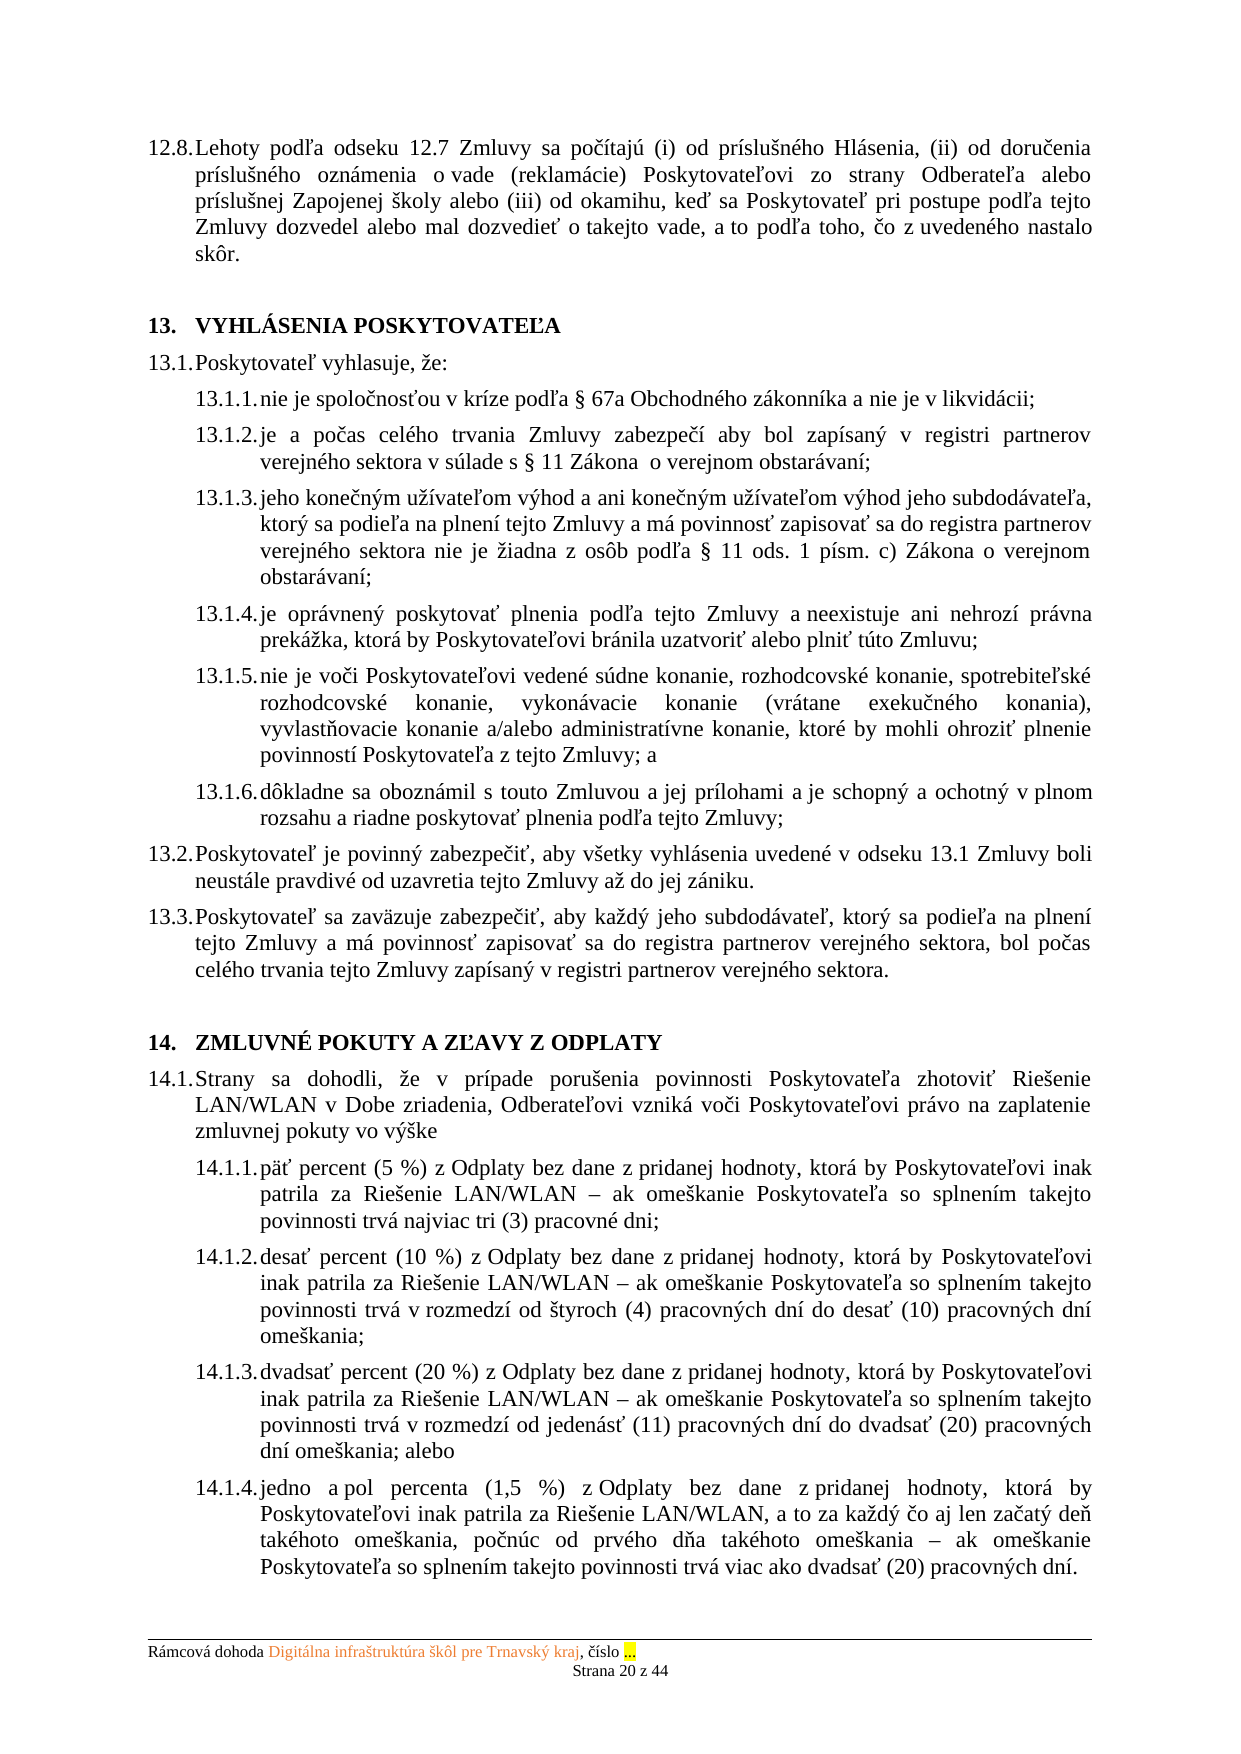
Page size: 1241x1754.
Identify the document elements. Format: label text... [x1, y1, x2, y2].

list päť percent (5 %) z Odplaty bez dane z pridanej hodnoty, ktorá by Poskytovateľovi inak patrila za Riešenie LAN/WLAN – ak omeškanie Poskytovateľa so splnením takejto povinnosti trvá najviac tri (3) pracovné dni; [195, 1154, 1092, 1233]
subtitle ZMLUVNÉ POKUTY A ZĽAVY Z ODPLATY [148, 1028, 1092, 1055]
subtitle VYHLÁSENIA POSKYTOVATEĽA [148, 312, 1092, 339]
list Poskytovateľ sa zaväzuje zabezpečiť, aby každý jeho subdodávateľ, ktorý sa podieľa na plnení tejto Zmluvy a má povinnosť zapisovať sa do registra partnerov verejného sektora, bol počas celého trvania tejto Zmluvy zapísaný v registri partnerov verejného sektora. [148, 903, 1092, 982]
list Strany sa dohodli, že v prípade porušenia povinnosti Poskytovateľa zhotoviť Riešenie LAN/WLAN v Dobe zriadenia, Odberateľovi vzniká voči Poskytovateľovi právo na zaplatenie zmluvnej pokuty vo výške [148, 1065, 1092, 1144]
list dôkladne sa oboznámil s touto Zmluvou a jej prílohami a je schopný a ochotný v plnom rozsahu a riadne poskytovať plnenia podľa tejto Zmluvy; [195, 778, 1092, 830]
list Poskytovateľ je povinný zabezpečiť, aby všetky vyhlásenia uvedené v odseku 13.1 Zmluvy boli neustále pravdivé od uzavretia tejto Zmluvy až do jej zániku. [148, 840, 1092, 893]
list nie je voči Poskytovateľovi vedené súdne konanie, rozhodcovské konanie, spotrebiteľské rozhodcovské konanie, vykonávacie konanie (vrátane exekučného konania), vyvlastňovacie konanie a/alebo administratívne konanie, ktoré by mohli ohroziť plnenie povinností Poskytovateľa z tejto Zmluvy; a [195, 662, 1092, 768]
list Poskytovateľ vyhlasuje, že: [148, 349, 1092, 375]
list nie je spoločnosťou v kríze podľa § 67a Obchodného zákonníka a nie je v likvidácii; [195, 385, 1092, 411]
list dvadsať percent (20 %) z Odplaty bez dane z pridanej hodnoty, ktorá by Poskytovateľovi inak patrila za Riešenie LAN/WLAN – ak omeškanie Poskytovateľa so splnením takejto povinnosti trvá v rozmedzí od jedenásť (11) pracovných dní do dvadsať (20) pracovných dní omeškania; alebo [195, 1358, 1092, 1464]
list je a počas celého trvania Zmluvy zabezpečí aby bol zapísaný v registri partnerov verejného sektora v súlade s § 11 Zákona o verejnom obstarávaní; [195, 421, 1092, 474]
list jedno a pol percenta (1,5 %) z Odplaty bez dane z pridanej hodnoty, ktorá by Poskytovateľovi inak patrila za Riešenie LAN/WLAN, a to za každý čo aj len začatý deň takéhoto omeškania, počnúc od prvého dňa takéhoto omeškania – ak omeškanie Poskytovateľa so splnením takejto povinnosti trvá viac ako dvadsať (20) pracovných dní. [195, 1474, 1092, 1579]
list desať percent (10 %) z Odplaty bez dane z pridanej hodnoty, ktorá by Poskytovateľovi inak patrila za Riešenie LAN/WLAN – ak omeškanie Poskytovateľa so splnením takejto povinnosti trvá v rozmedzí od štyroch (4) pracovných dní do desať (10) pracovných dní omeškania; [195, 1243, 1092, 1348]
list je oprávnený poskytovať plnenia podľa tejto Zmluvy a neexistuje ani nehrozí právna prekážka, ktorá by Poskytovateľovi bránila uzatvoriť alebo plniť túto Zmluvu; [195, 599, 1092, 652]
list Lehoty podľa odseku 12.7 Zmluvy sa počítajú (i) od príslušného Hlásenia, (ii) od doručenia príslušného oznámenia o vade (reklamácie) Poskytovateľovi zo strany Odberateľa alebo príslušnej Zapojenej školy alebo (iii) od okamihu, keď sa Poskytovateľ pri postupe podľa tejto Zmluvy dozvedel alebo mal dozvedieť o takejto vade, a to podľa toho, čo z uvedeného nastalo skôr. [148, 134, 1092, 266]
list jeho konečným užívateľom výhod a ani konečným užívateľom výhod jeho subdodávateľa, ktorý sa podieľa na plnení tejto Zmluvy a má povinnosť zapisovať sa do registra partnerov verejného sektora nie je žiadna z osôb podľa § 11 ods. 1 písm. c) Zákona o verejnom obstarávaní; [195, 484, 1092, 589]
